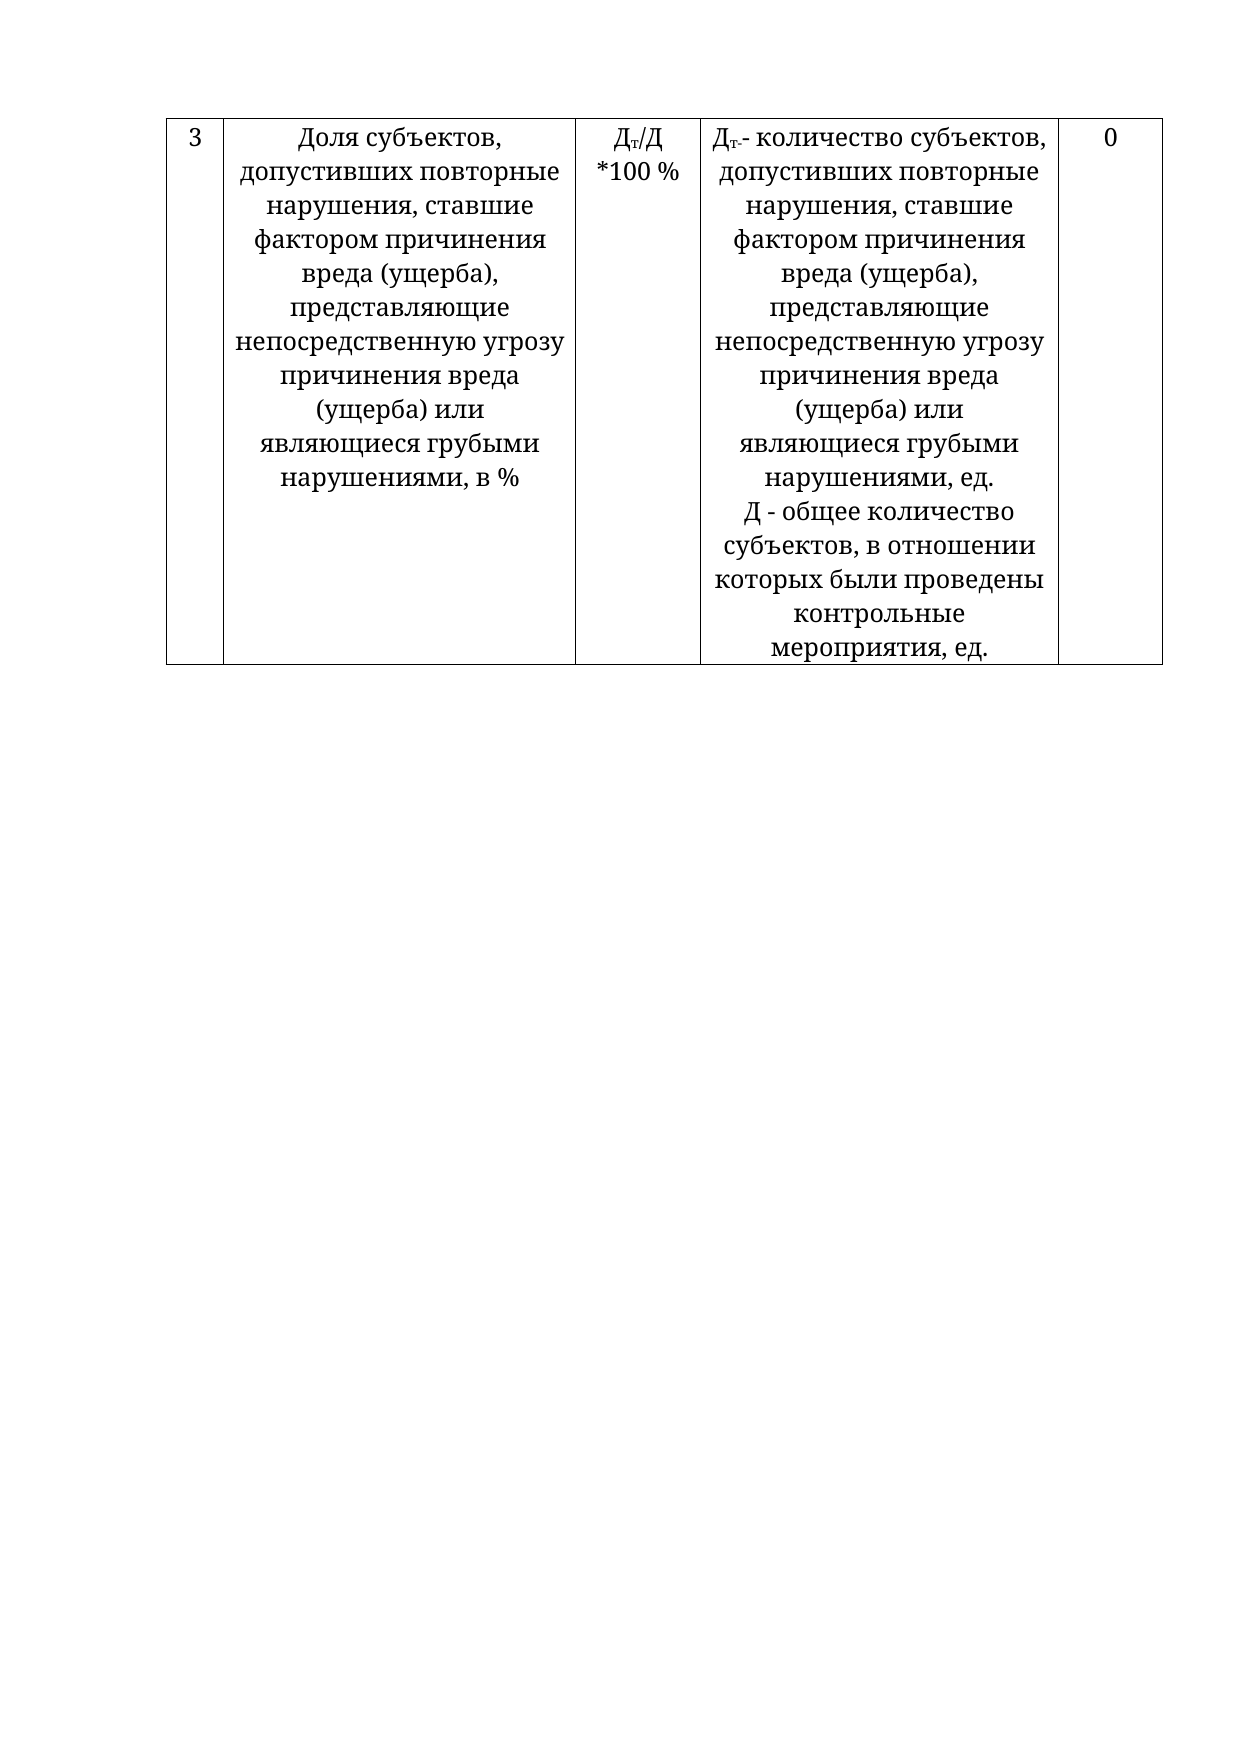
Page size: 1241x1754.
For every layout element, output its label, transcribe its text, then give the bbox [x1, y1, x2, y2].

table_cell 0 [1059, 119, 1162, 664]
table_cell 3 [167, 119, 223, 664]
table_cell Дт/Д *100 % [576, 119, 700, 664]
table_cell Доля субъектов, допустивших повторные нарушения, ставшие фактором причинения вреда (ущерба), представляющие непосредственную угрозу причинения вреда (ущерба) или являющиеся грубыми нарушениями, в % [224, 119, 575, 664]
table_cell Дт-- количество субъектов, допустивших повторные нарушения, ставшие фактором причинения вреда (ущерба), представляющие непосредственную угрозу причинения вреда (ущерба) или являющиеся грубыми нарушениями, ед. Д - общее количество субъектов, в отношении которых были проведены контрольные мероприятия, ед. [701, 119, 1058, 664]
